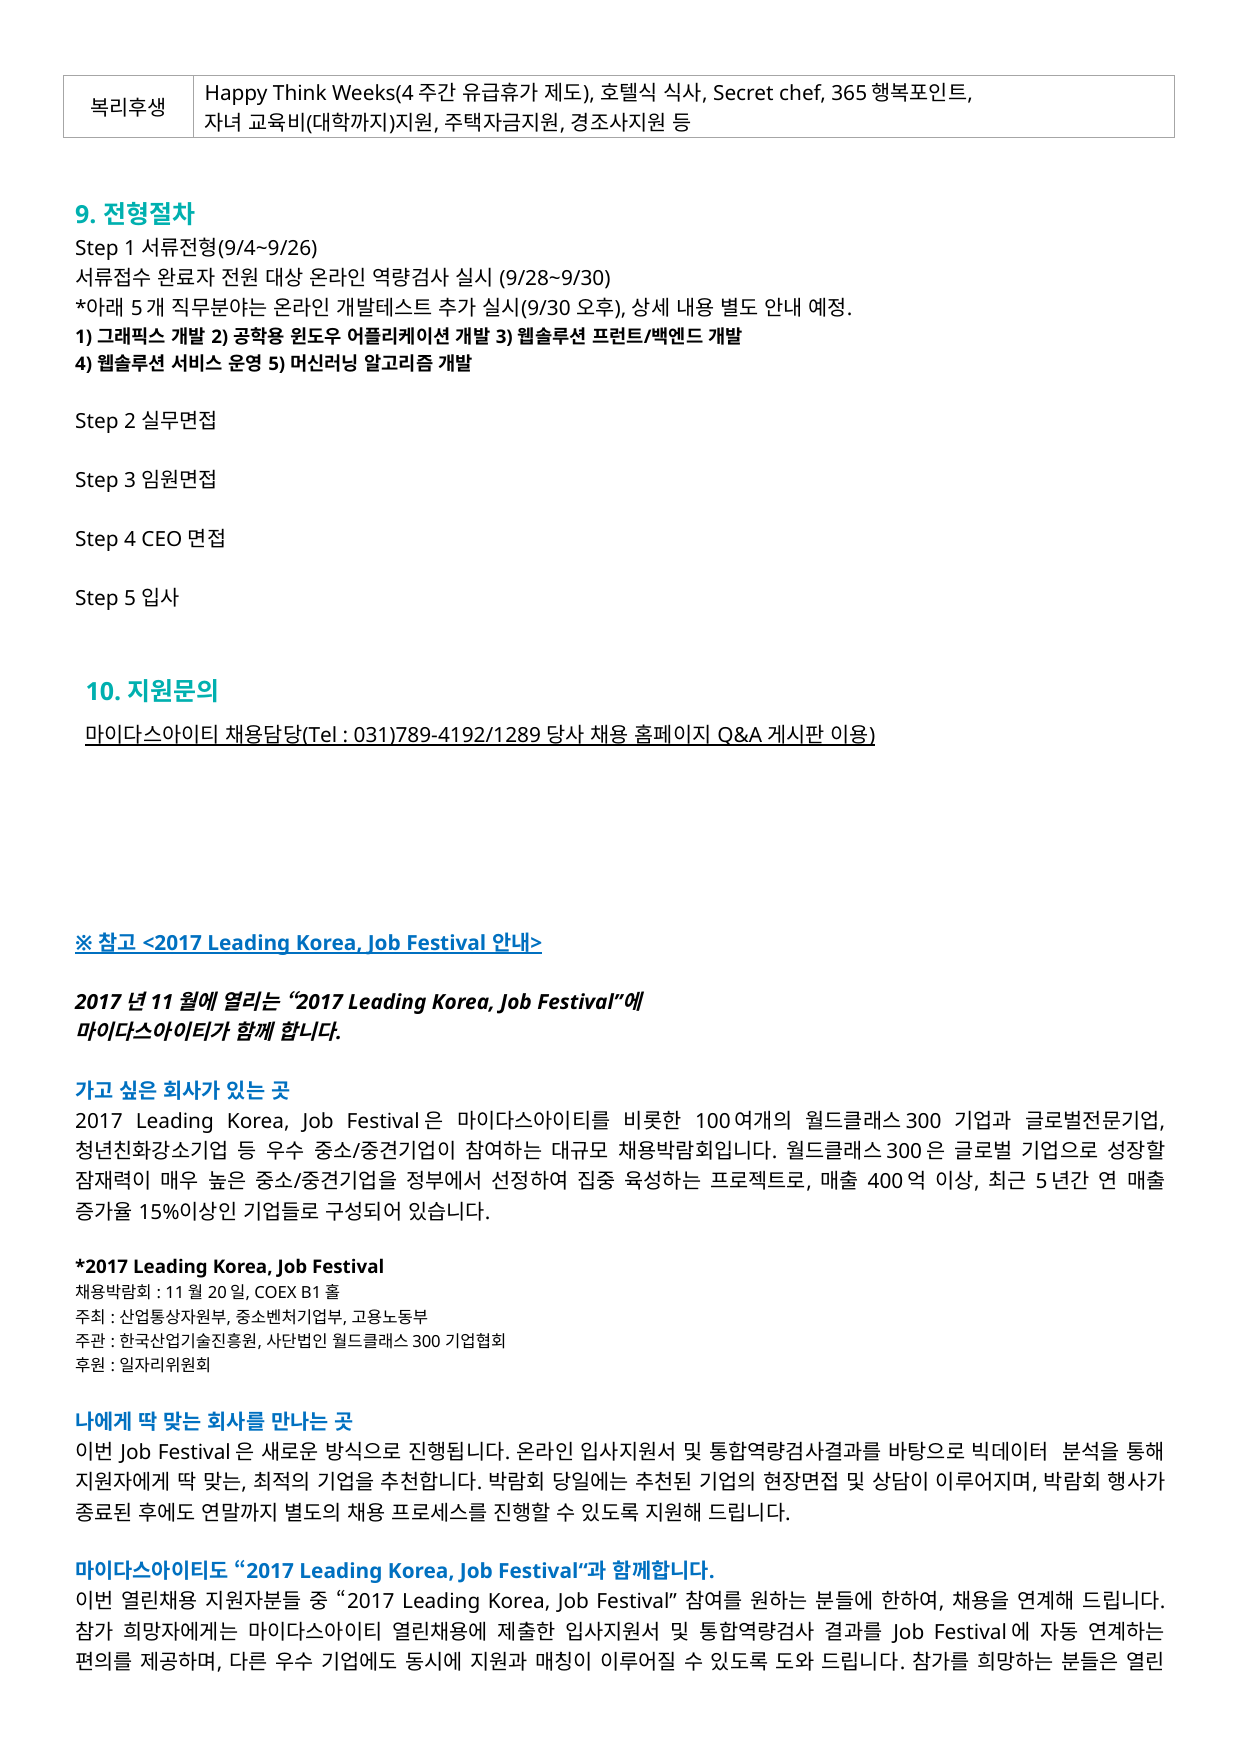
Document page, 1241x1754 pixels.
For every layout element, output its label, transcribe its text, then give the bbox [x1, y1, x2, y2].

text 1) 그래픽스 개발 2) 공학용 윈도우 어플리케이션 개발 3) 웹솔루션 프런트/백엔드 개발 [75, 322, 1165, 349]
text 후원 : 일자리위원회 [75, 1352, 1165, 1376]
text Step 5 입사 [75, 581, 1165, 611]
text 서류접수 완료자 전원 대상 온라인 역량검사 실시 (9/28~9/30) [75, 261, 1165, 291]
text 9. 전형절차 [75, 194, 1165, 231]
text Step 4 CEO 면접 [75, 522, 1165, 552]
text 이번 Job Festival은 새로운 방식으로 진행됩니다. 온라인 입사지원서 및 통합역량검사결과를 바탕으로 빅데이터 분석을 통해 지원자에게 딱 맞는, 최적의 기업을 추천합니다. 박람회 당일에는 추천된 기업의 현장면접 및 상담이 이루어지며, 박람회 행사가 종료된 후에도 연말까지 별도의 채용 프로세스를 진행할 수 있도록 지원해 드립니다. [75, 1435, 1165, 1526]
text Step 2 실무면접 [75, 404, 1165, 435]
text 마이다스아이티가 함께 합니다. [75, 1015, 1165, 1046]
text 4) 웹솔루션 서비스 운영 5) 머신러닝 알고리즘 개발 [75, 349, 1165, 376]
text ※ 참고 <2017 Leading Korea, Job Festival 안내> [75, 926, 1165, 956]
text 가고 싶은 회사가 있는 곳 [75, 1074, 1165, 1104]
table_cell 마이다스아이티 채용담당(Tel : 031)789-4192/1289 당사 채용 홈페이지 Q&A 게시판 이용) [75, 712, 1240, 756]
text 주관 : 한국산업기술진흥원, 사단법인 월드클래스300 기업협회 [75, 1328, 1165, 1352]
text *2017 Leading Korea, Job Festival [75, 1254, 1165, 1279]
text 2017년 11월에 열리는 “2017 Leading Korea, Job Festival”에 [75, 985, 1165, 1015]
text 주최 : 산업통상자원부, 중소벤처기업부, 고용노동부 [75, 1304, 1165, 1328]
text Step 1 서류전형(9/4~9/26) [75, 231, 1165, 261]
text 마이다스아이티도 “2017 Leading Korea, Job Festival“과 함께합니다. [75, 1554, 1165, 1585]
text 채용박람회 : 11월 20일, COEX B1홀 [75, 1279, 1165, 1304]
table_header 10. 지원문의 [75, 668, 1240, 712]
table_cell Happy Think Weeks(4주간 유급휴가 제도), 호텔식 식사, Secret chef, 365행복포인트, 자녀 교육비(대학까지)지원, 주택자금지원, 경조사지원 등 [194, 76, 1174, 137]
text 나에게 딱 맞는 회사를 만나는 곳 [75, 1405, 1165, 1435]
text 2017 Leading Korea, Job Festival은 마이다스아이티를 비롯한 100여개의 월드클래스300 기업과 글로벌전문기업, 청년친화강소기업 등 우수 중소/중견기업이 참여하는 대규모 채용박람회입니다. 월드클래스300은 글로벌 기업으로 성장할 잠재력이 매우 높은 중소/중견기업을 정부에서 선정하여 집중 육성하는 프로젝트로, 매출 400억 이상, 최근 5년간 연 매출 증가율 15%이상인 기업들로 구성되어 있습니다. [75, 1104, 1165, 1225]
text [75, 1585, 1165, 1676]
table_cell 복리후생 [64, 76, 193, 137]
text *아래 5개 직무분야는 온라인 개발테스트 추가 실시(9/30 오후), 상세 내용 별도 안내 예정. [75, 291, 1165, 322]
text Step 3 임원면접 [75, 463, 1165, 494]
